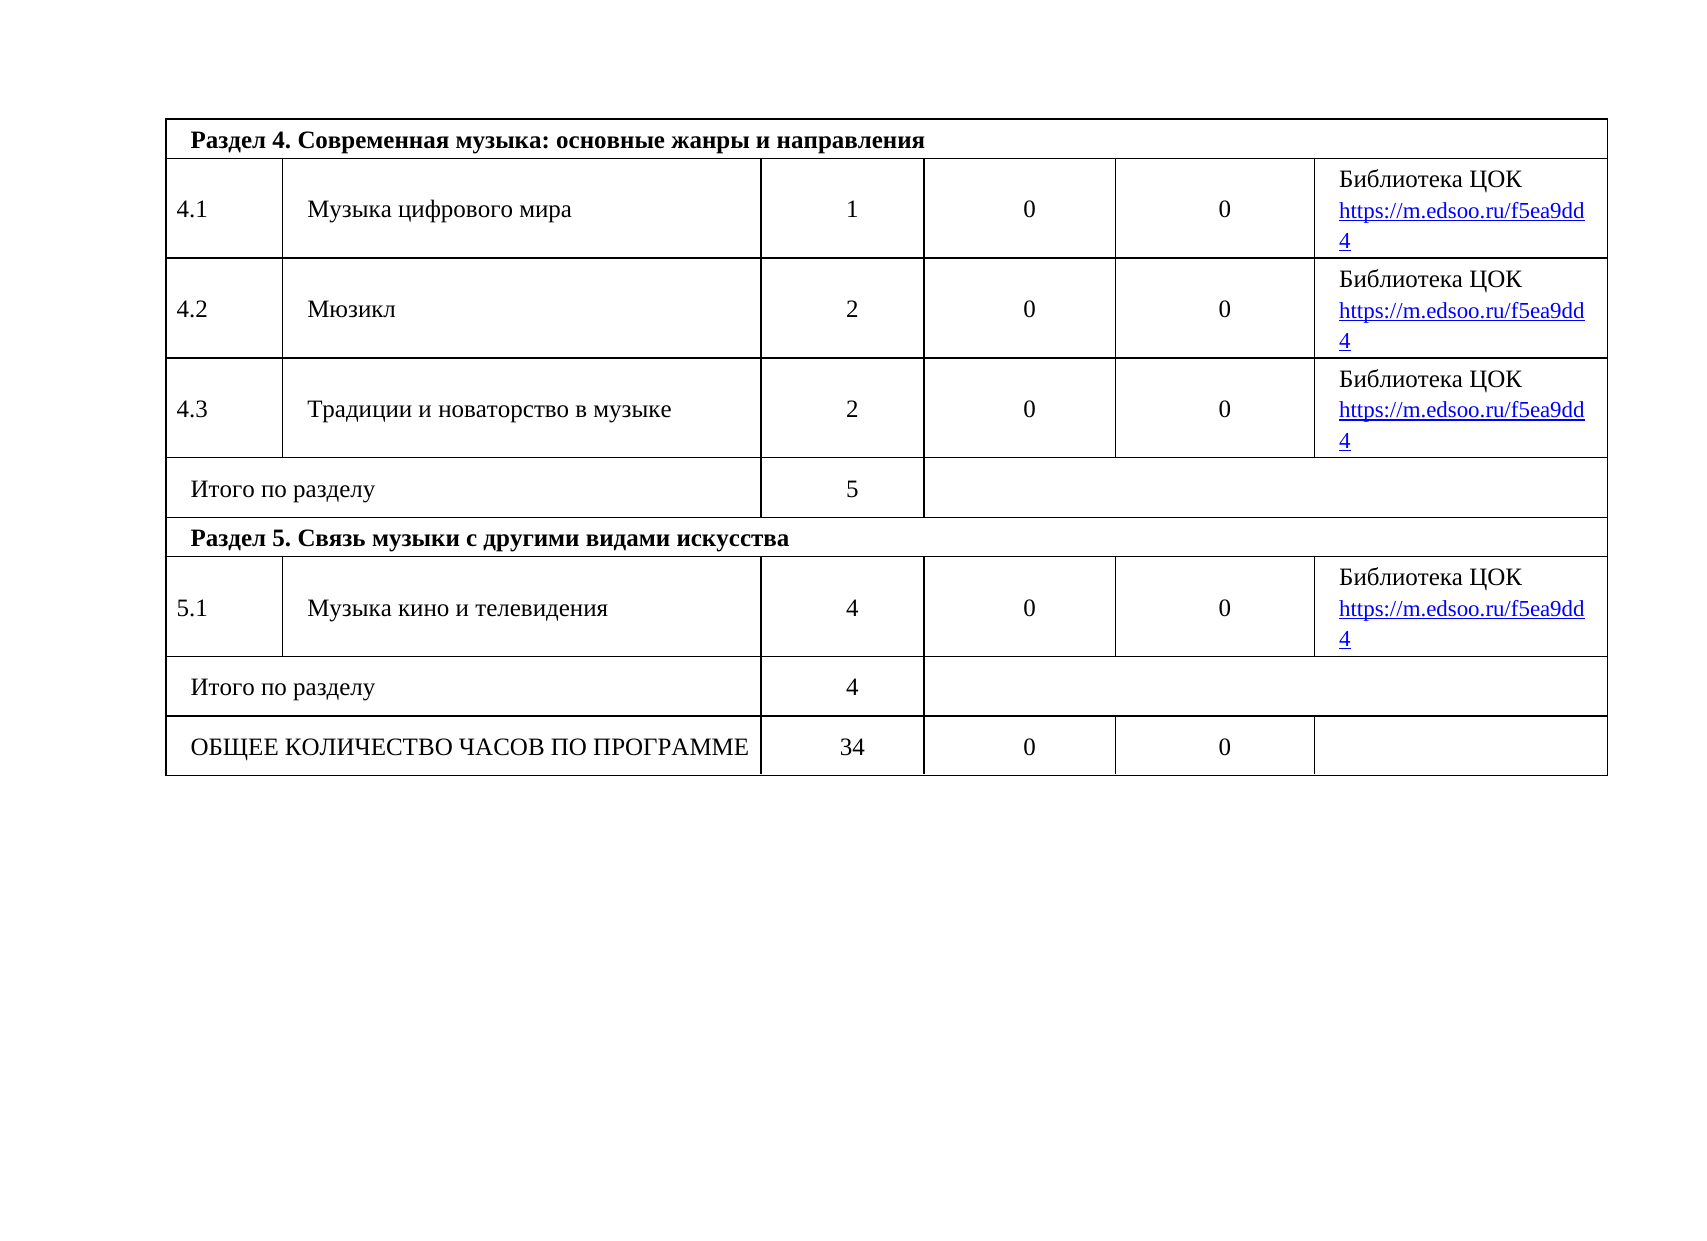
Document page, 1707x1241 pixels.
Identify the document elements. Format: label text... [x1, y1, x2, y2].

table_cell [1315, 159, 1607, 257]
table_cell Библиотека ЦОК https://m.edsoo.ru/f5ea9dd4 [1315, 557, 1607, 656]
table_cell Музыка кино и телевидения [283, 557, 760, 656]
table_cell Традиции и новаторство в музыке [283, 359, 760, 457]
table_cell Итого по разделу [167, 458, 760, 516]
table_cell 4 [762, 657, 923, 715]
table_cell Раздел 5. Связь музыки с другими видами искусства [167, 518, 1607, 556]
table_cell 0 [1116, 717, 1314, 774]
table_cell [1315, 259, 1607, 357]
table_cell [1315, 717, 1607, 774]
table_cell ОБЩЕЕ КОЛИЧЕСТВО ЧАСОВ ПО ПРОГРАММЕ [167, 717, 760, 774]
table_cell 34 [762, 717, 923, 774]
table_cell 0 [925, 717, 1115, 774]
table_cell 0 [1116, 159, 1314, 257]
table_cell 0 [1116, 259, 1314, 357]
table_cell 4.2 [167, 259, 282, 357]
table_cell 0 [1116, 557, 1314, 656]
table_cell 4 [762, 557, 923, 656]
table_cell 0 [925, 259, 1115, 357]
table_cell 1 [762, 159, 923, 257]
table_cell 0 [1116, 359, 1314, 457]
table_cell 2 [762, 359, 923, 457]
table_cell [925, 458, 1607, 516]
table_cell 5 [762, 458, 923, 516]
table_cell 5.1 [167, 557, 282, 656]
table_cell 0 [925, 159, 1115, 257]
table_cell Музыка цифрового мира [283, 159, 760, 257]
table_cell 2 [762, 259, 923, 357]
table_cell 4.3 [167, 359, 282, 457]
table_cell Мюзикл [283, 259, 760, 357]
table_cell 4.1 [167, 159, 282, 257]
table_cell Библиотека ЦОК https://m.edsoo.ru/f5ea9dd4 [1315, 359, 1607, 457]
table_cell 0 [925, 557, 1115, 656]
table_cell Раздел 4. Современная музыка: основные жанры и направления [167, 120, 1607, 157]
table_cell Итого по разделу [167, 657, 760, 715]
table_cell [925, 657, 1607, 715]
table_cell 0 [925, 359, 1115, 457]
